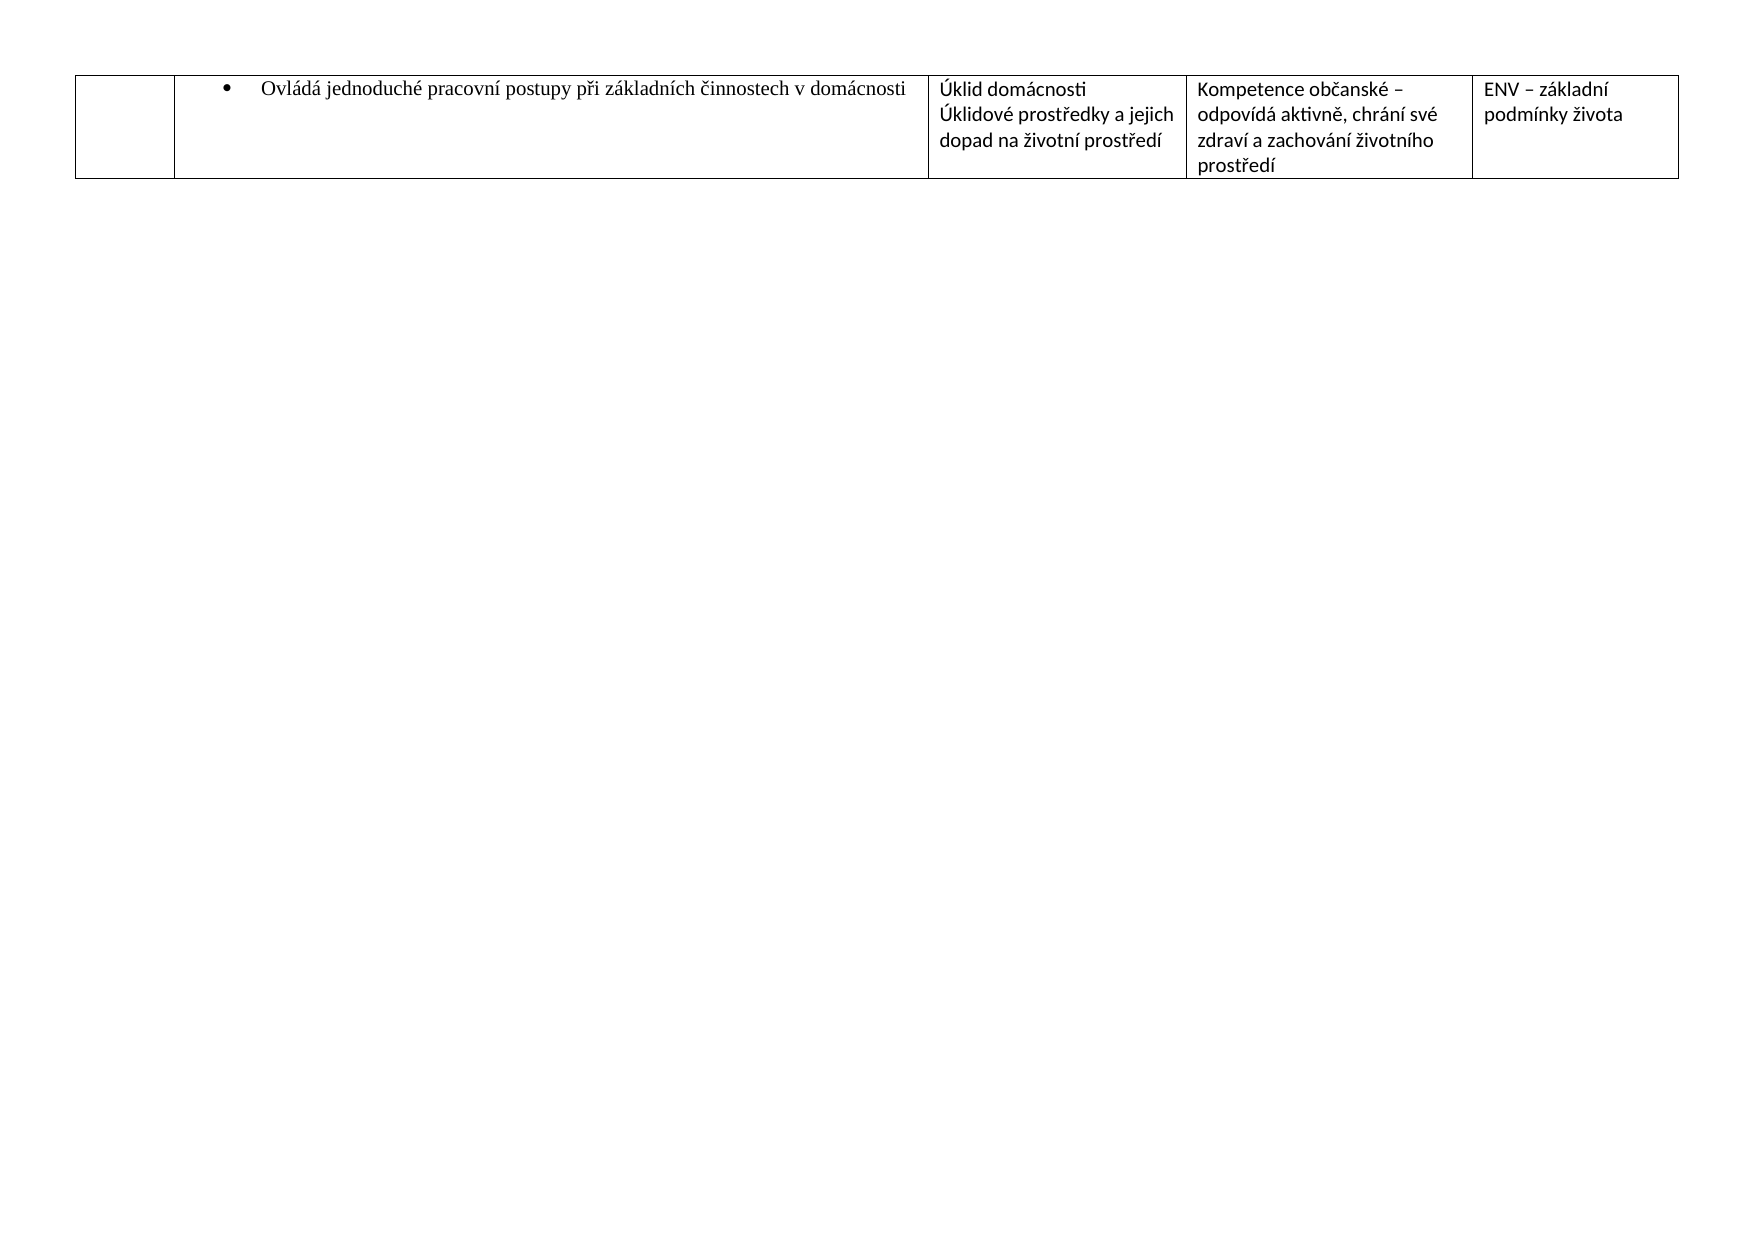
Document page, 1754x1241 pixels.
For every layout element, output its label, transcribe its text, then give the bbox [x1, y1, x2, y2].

table_cell Úklid domácnosti Úklidové prostředky a jejich dopad na životní prostředí [929, 76, 1186, 178]
table_cell Kompetence občanské – odpovídá aktivně, chrání své zdraví a zachování životního prostředí [1187, 76, 1472, 178]
table_cell ENV – základní podmínky života [1473, 76, 1678, 178]
table_cell Ovládá jednoduché pracovní postupy při základních činnostech v domácnosti [175, 76, 928, 178]
